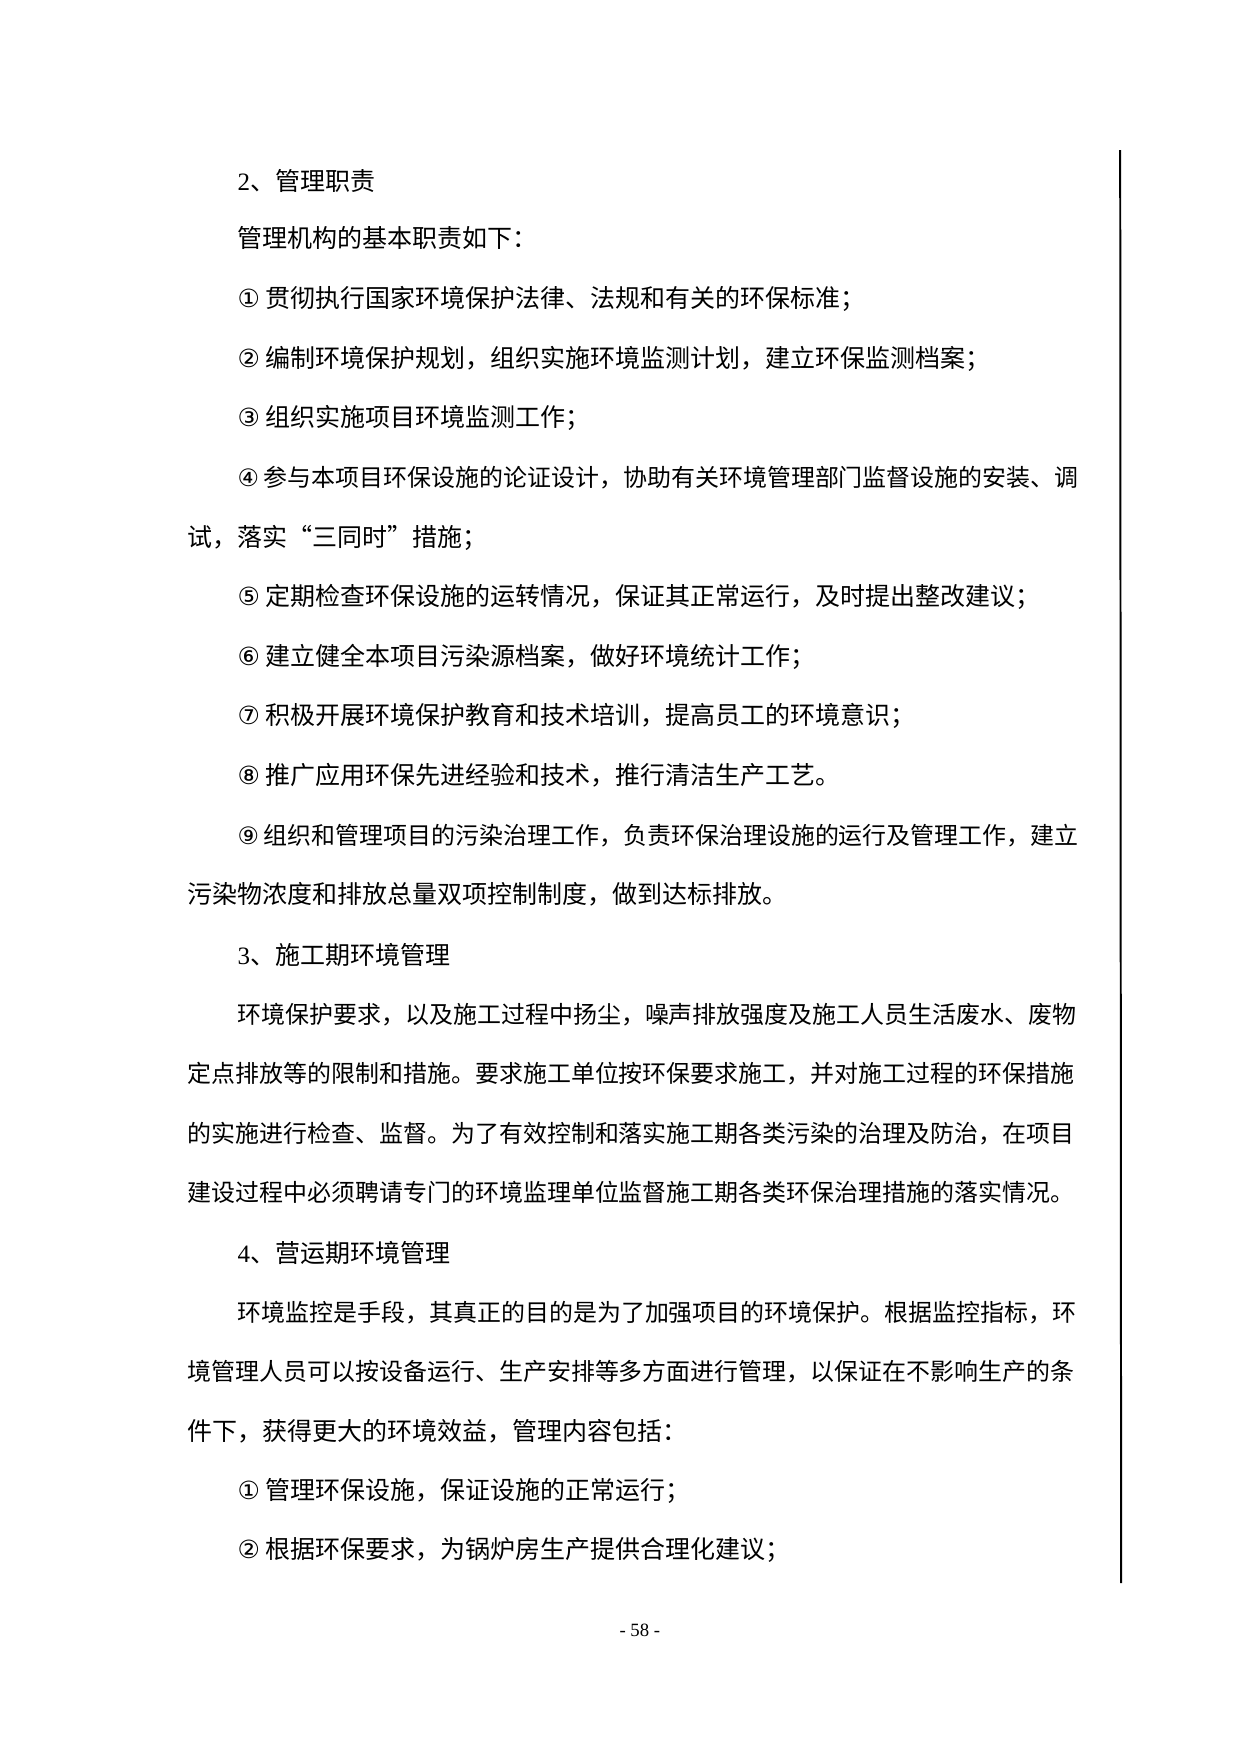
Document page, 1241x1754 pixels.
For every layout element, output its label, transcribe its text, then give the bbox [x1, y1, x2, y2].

text ⑤定期检查环保设施的运转情况，保证其正常运行，及时提出整改建议； [237, 583, 1112, 611]
text ⑦积极开展环境保护教育和技术培训，提高员工的环境意识； [237, 702, 1112, 731]
text ⑧推广应用环保先进经验和技术，推行清洁生产工艺。 [237, 762, 1112, 790]
text 试，落实“三同时”措施； [187, 523, 1112, 552]
text 环境保护要求，以及施工过程中扬尘，噪声排放强度及施工人员生活废水、废物 [237, 1001, 1112, 1028]
text 4、营运期环境管理 [237, 1238, 1112, 1269]
text 件下，获得更大的环境效益，管理内容包括： [187, 1417, 1112, 1446]
text ④参与本项目环保设施的论证设计，协助有关环境管理部门监督设施的安装、调 [237, 464, 1112, 492]
text ①贯彻执行国家环境保护法律、法规和有关的环保标准； [237, 285, 1112, 313]
text 污染物浓度和排放总量双项控制制度，做到达标排放。 [187, 881, 1112, 909]
text ⑨组织和管理项目的污染治理工作，负责环保治理设施的运行及管理工作，建立 [237, 822, 1112, 850]
text - 58 - [150, 1619, 1129, 1641]
text 2、管理职责 [237, 166, 1112, 196]
text 定点排放等的限制和措施。要求施工单位按环保要求施工，并对施工过程的环保措施 [187, 1061, 1112, 1088]
text 境管理人员可以按设备运行、生产安排等多方面进行管理，以保证在不影响生产的条 [187, 1359, 1112, 1386]
text 管理机构的基本职责如下： [237, 225, 1112, 254]
text ③组织实施项目环境监测工作； [237, 404, 1112, 433]
text 环境监控是手段，其真正的目的是为了加强项目的环境保护。根据监控指标，环 [237, 1299, 1112, 1327]
text ②根据环保要求，为锅炉房生产提供合理化建议； [237, 1536, 1112, 1565]
text 建设过程中必须聘请专门的环境监理单位监督施工期各类环保治理措施的落实情况。 [187, 1180, 1112, 1207]
text ②编制环境保护规划，组织实施环境监测计划，建立环保监测档案； [237, 344, 1112, 373]
text ⑥建立健全本项目污染源档案，做好环境统计工作； [237, 642, 1112, 671]
text ①管理环保设施，保证设施的正常运行； [237, 1477, 1112, 1505]
text 的实施进行检查、监督。为了有效控制和落实施工期各类污染的治理及防治，在项目 [187, 1120, 1112, 1148]
text 3、施工期环境管理 [237, 940, 1112, 971]
